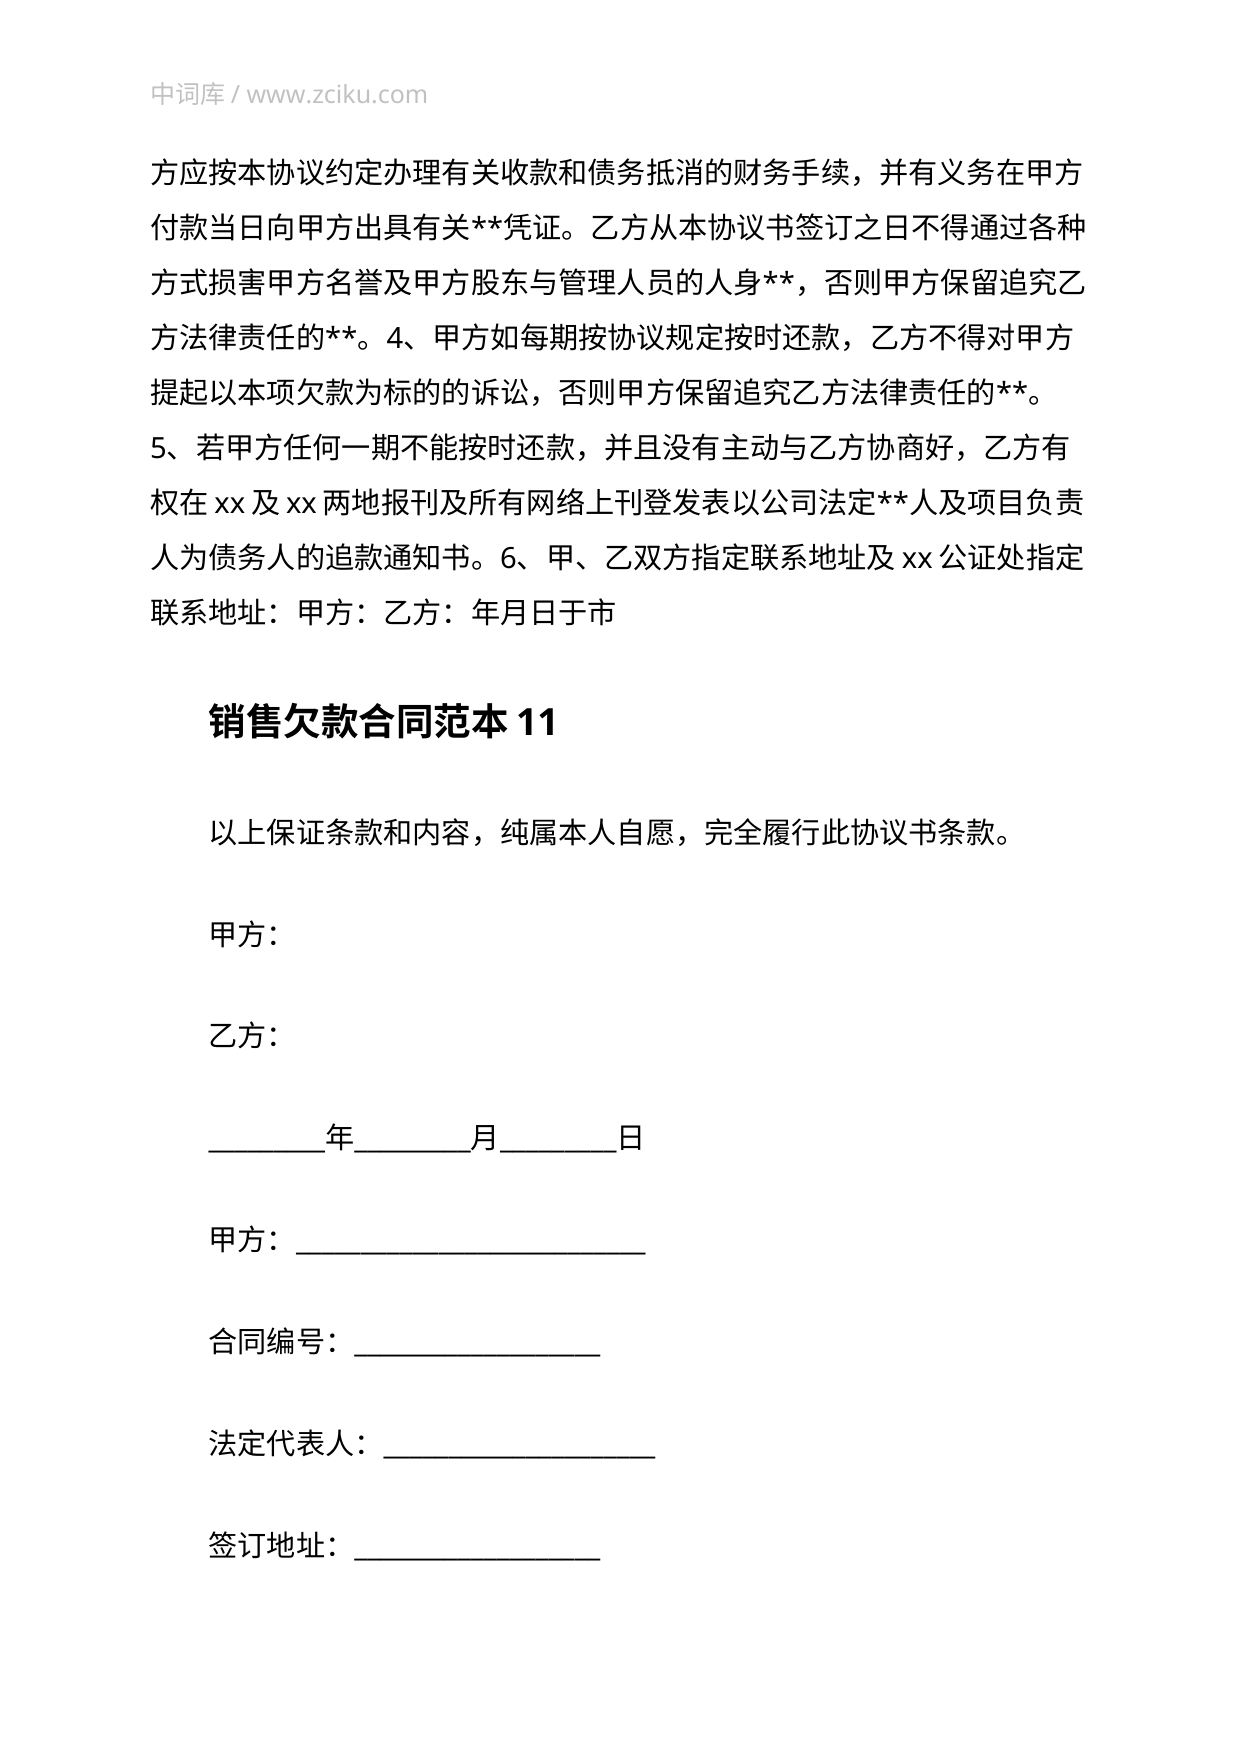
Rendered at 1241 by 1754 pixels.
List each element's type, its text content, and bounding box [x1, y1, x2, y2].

text 合同编号：___________________ [150, 1318, 1090, 1361]
text 甲方： [150, 911, 1090, 953]
text 乙方： [150, 1013, 1090, 1055]
text _________年_________月_________日 [150, 1114, 1090, 1157]
text 甲方：___________________________ [150, 1217, 1090, 1259]
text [150, 150, 1090, 632]
text 销售欠款合同范本11 [150, 692, 1090, 746]
text 法定代表人：_____________________ [150, 1421, 1090, 1463]
text 以上保证条款和内容，纯属本人自愿，完全履行此协议书条款。 [150, 809, 1090, 852]
text 签订地址：___________________ [150, 1522, 1090, 1565]
